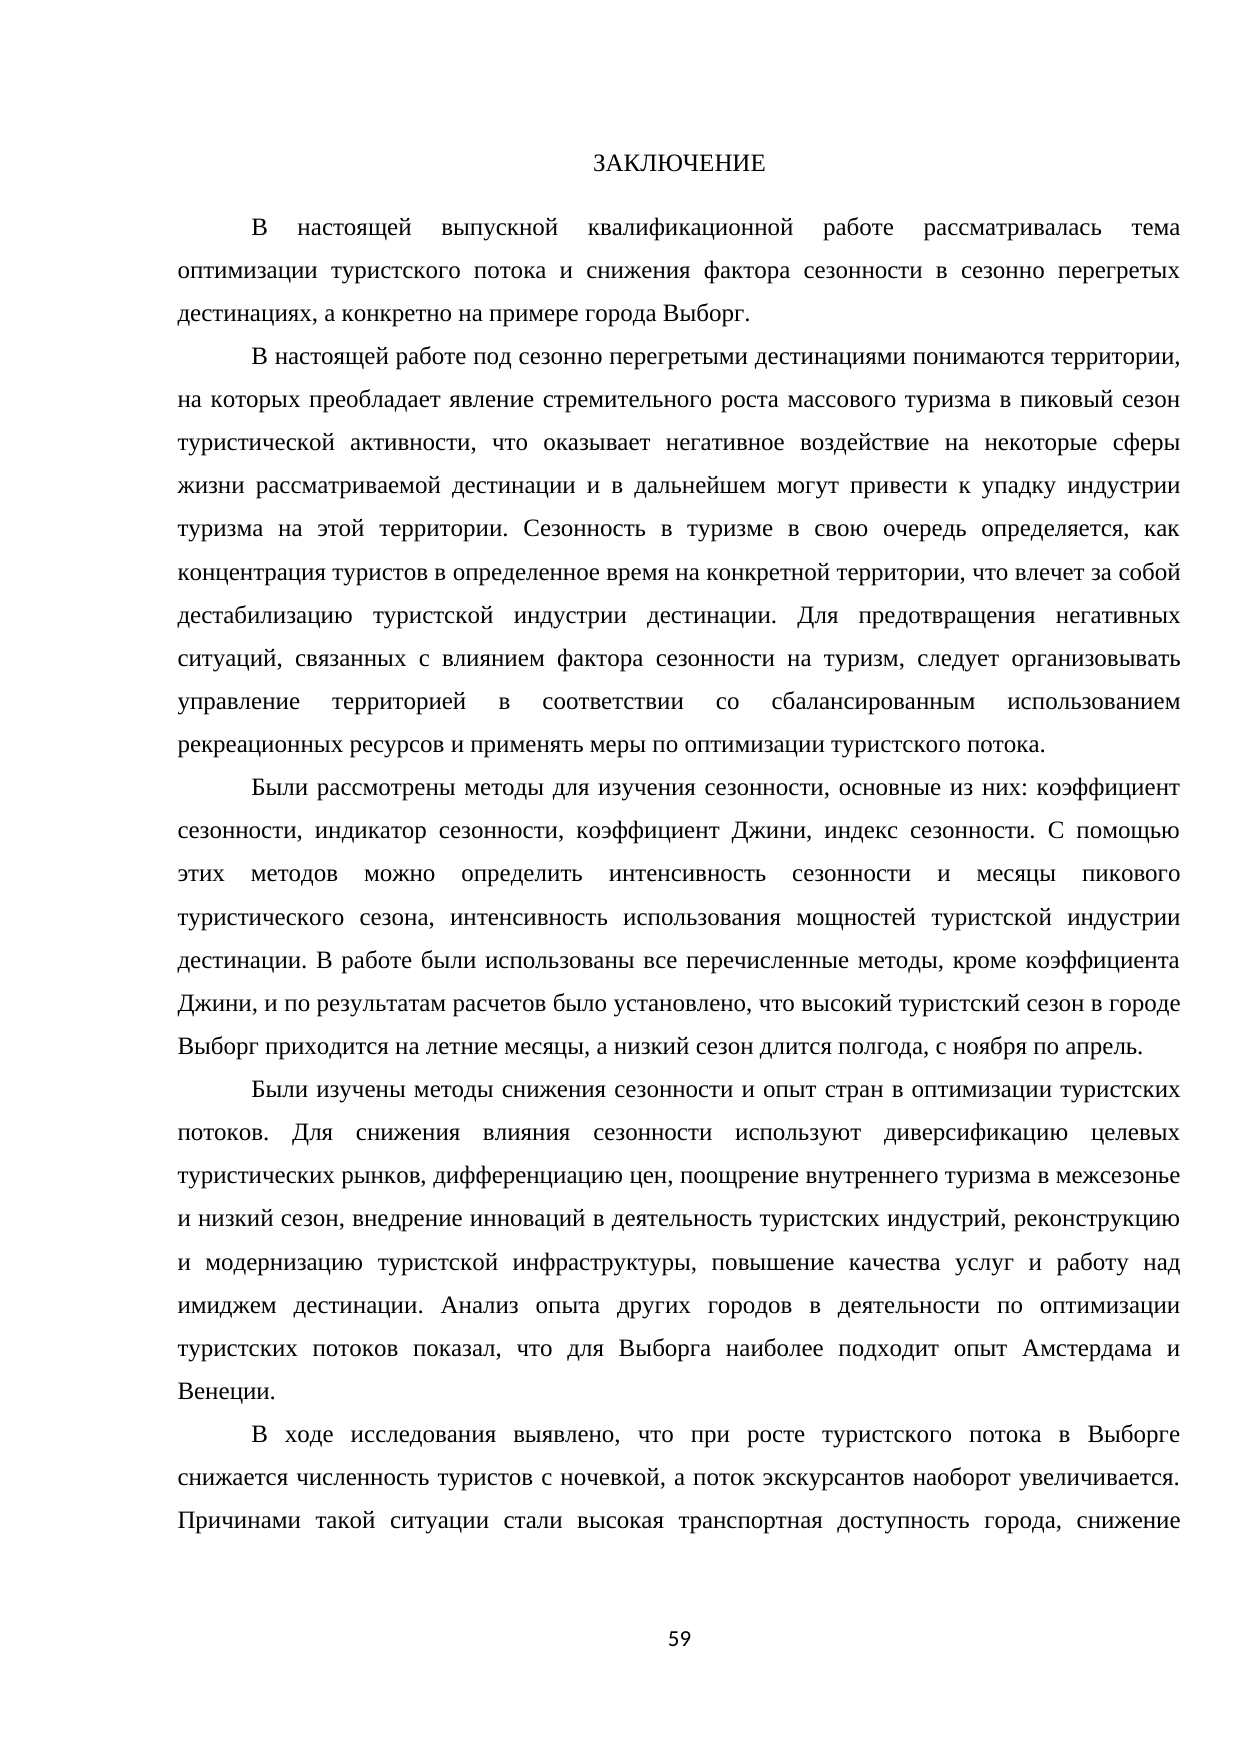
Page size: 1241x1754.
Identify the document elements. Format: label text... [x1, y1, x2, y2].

text ЗАКЛЮЧЕНИЕ [177, 148, 1181, 176]
text В настоящей работе под сезонно перегретыми дестинациями понимаются территории, на которых преобладает явление стремительного роста массового туризма в пиковый сезон туристической активности, что оказывает негативное воздействие на некоторые сферы жизни рассматриваемой дестинации и в дальнейшем могут привести к упадку индустрии туризма на этой территории. Сезонность в туризме в свою очередь определяется, как концентрация туристов в определенное время на конкретной территории, что влечет за собой дестабилизацию туристской индустрии дестинации. Для предотвращения негативных ситуаций, связанных с влиянием фактора сезонности на туризм, следует организовывать управление территорией в соответствии со сбалансированным использованием рекреационных ресурсов и применять меры по оптимизации туристского потока. [177, 341, 1181, 758]
text Были изучены методы снижения сезонности и опыт стран в оптимизации туристских потоков. Для снижения влияния сезонности используют диверсификацию целевых туристических рынков, дифференциацию цен, поощрение внутреннего туризма в межсезонье и низкий сезон, внедрение инноваций в деятельность туристских индустрий, реконструкцию и модернизацию туристской инфраструктуры, повышение качества услуг и работу над имиджем дестинации. Анализ опыта других городов в деятельности по оптимизации туристских потоков показал, что для Выборга наиболее подходит опыт Амстердама и Венеции. [177, 1074, 1181, 1405]
text В настоящей выпускной квалификационной работе рассматривалась тема оптимизации туристского потока и снижения фактора сезонности в сезонно перегретых дестинациях, а конкретно на примере города Выборг. [177, 212, 1181, 327]
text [177, 1419, 1181, 1534]
text Были рассмотрены методы для изучения сезонности, основные из них: коэффициент сезонности, индикатор сезонности, коэффициент Джини, индекс сезонности. С помощью этих методов можно определить интенсивность сезонности и месяцы пикового туристического сезона, интенсивность использования мощностей туристской индустрии дестинации. В работе были использованы все перечисленные методы, кроме коэффициента Джини, и по результатам расчетов было установлено, что высокий туристский сезон в городе Выборг приходится на летние месяцы, а низкий сезон длится полгода, с ноября по апрель. [177, 772, 1181, 1060]
